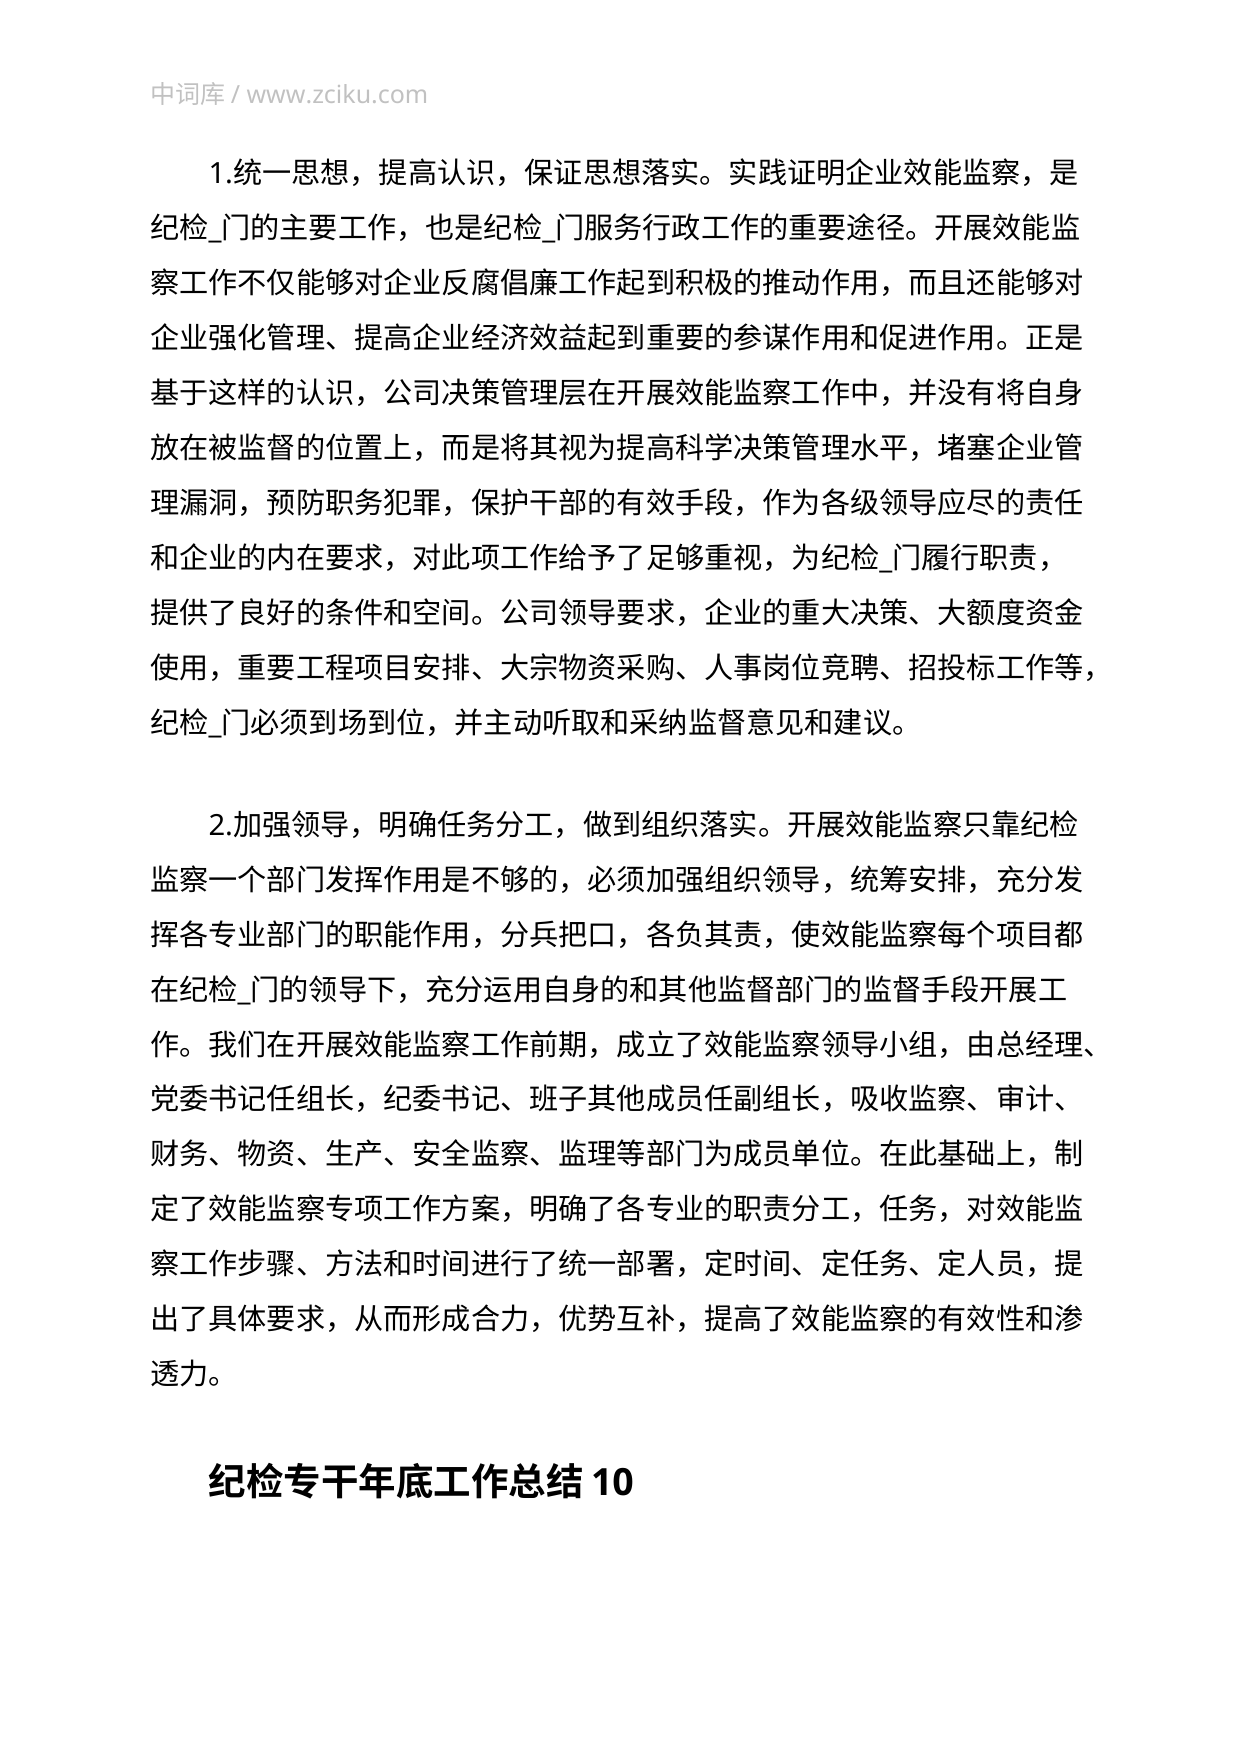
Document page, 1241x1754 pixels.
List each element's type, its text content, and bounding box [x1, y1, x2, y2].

text 1.统一思想，提高认识，保证思想落实。实践证明企业效能监察，是纪检_门的主要工作，也是纪检_门服务行政工作的重要途径。开展效能监察工作不仅能够对企业反腐倡廉工作起到积极的推动作用，而且还能够对企业强化管理、提高企业经济效益起到重要的参谋作用和促进作用。正是基于这样的认识，公司决策管理层在开展效能监察工作中，并没有将自身放在被监督的位置上，而是将其视为提高科学决策管理水平，堵塞企业管理漏洞，预防职务犯罪，保护干部的有效手段，作为各级领导应尽的责任和企业的内在要求，对此项工作给予了足够重视，为纪检_门履行职责，提供了良好的条件和空间。公司领导要求，企业的重大决策、大额度资金使用，重要工程项目安排、大宗物资采购、人事岗位竞聘、招投标工作等，纪检_门必须到场到位，并主动听取和采纳监督意见和建议。 [150, 150, 1090, 742]
text 2.加强领导，明确任务分工，做到组织落实。开展效能监察只靠纪检监察一个部门发挥作用是不够的，必须加强组织领导，统筹安排，充分发挥各专业部门的职能作用，分兵把口，各负其责，使效能监察每个项目都在纪检_门的领导下，充分运用自身的和其他监督部门的监督手段开展工作。我们在开展效能监察工作前期，成立了效能监察领导小组，由总经理、党委书记任组长，纪委书记、班子其他成员任副组长，吸收监察、审计、财务、物资、生产、安全监察、监理等部门为成员单位。在此基础上，制定了效能监察专项工作方案，明确了各专业的职责分工，任务，对效能监察工作步骤、方法和时间进行了统一部署，定时间、定任务、定人员，提出了具体要求，从而形成合力，优势互补，提高了效能监察的有效性和渗透力。 [150, 801, 1090, 1393]
text 纪检专干年底工作总结10 [150, 1452, 1090, 1507]
